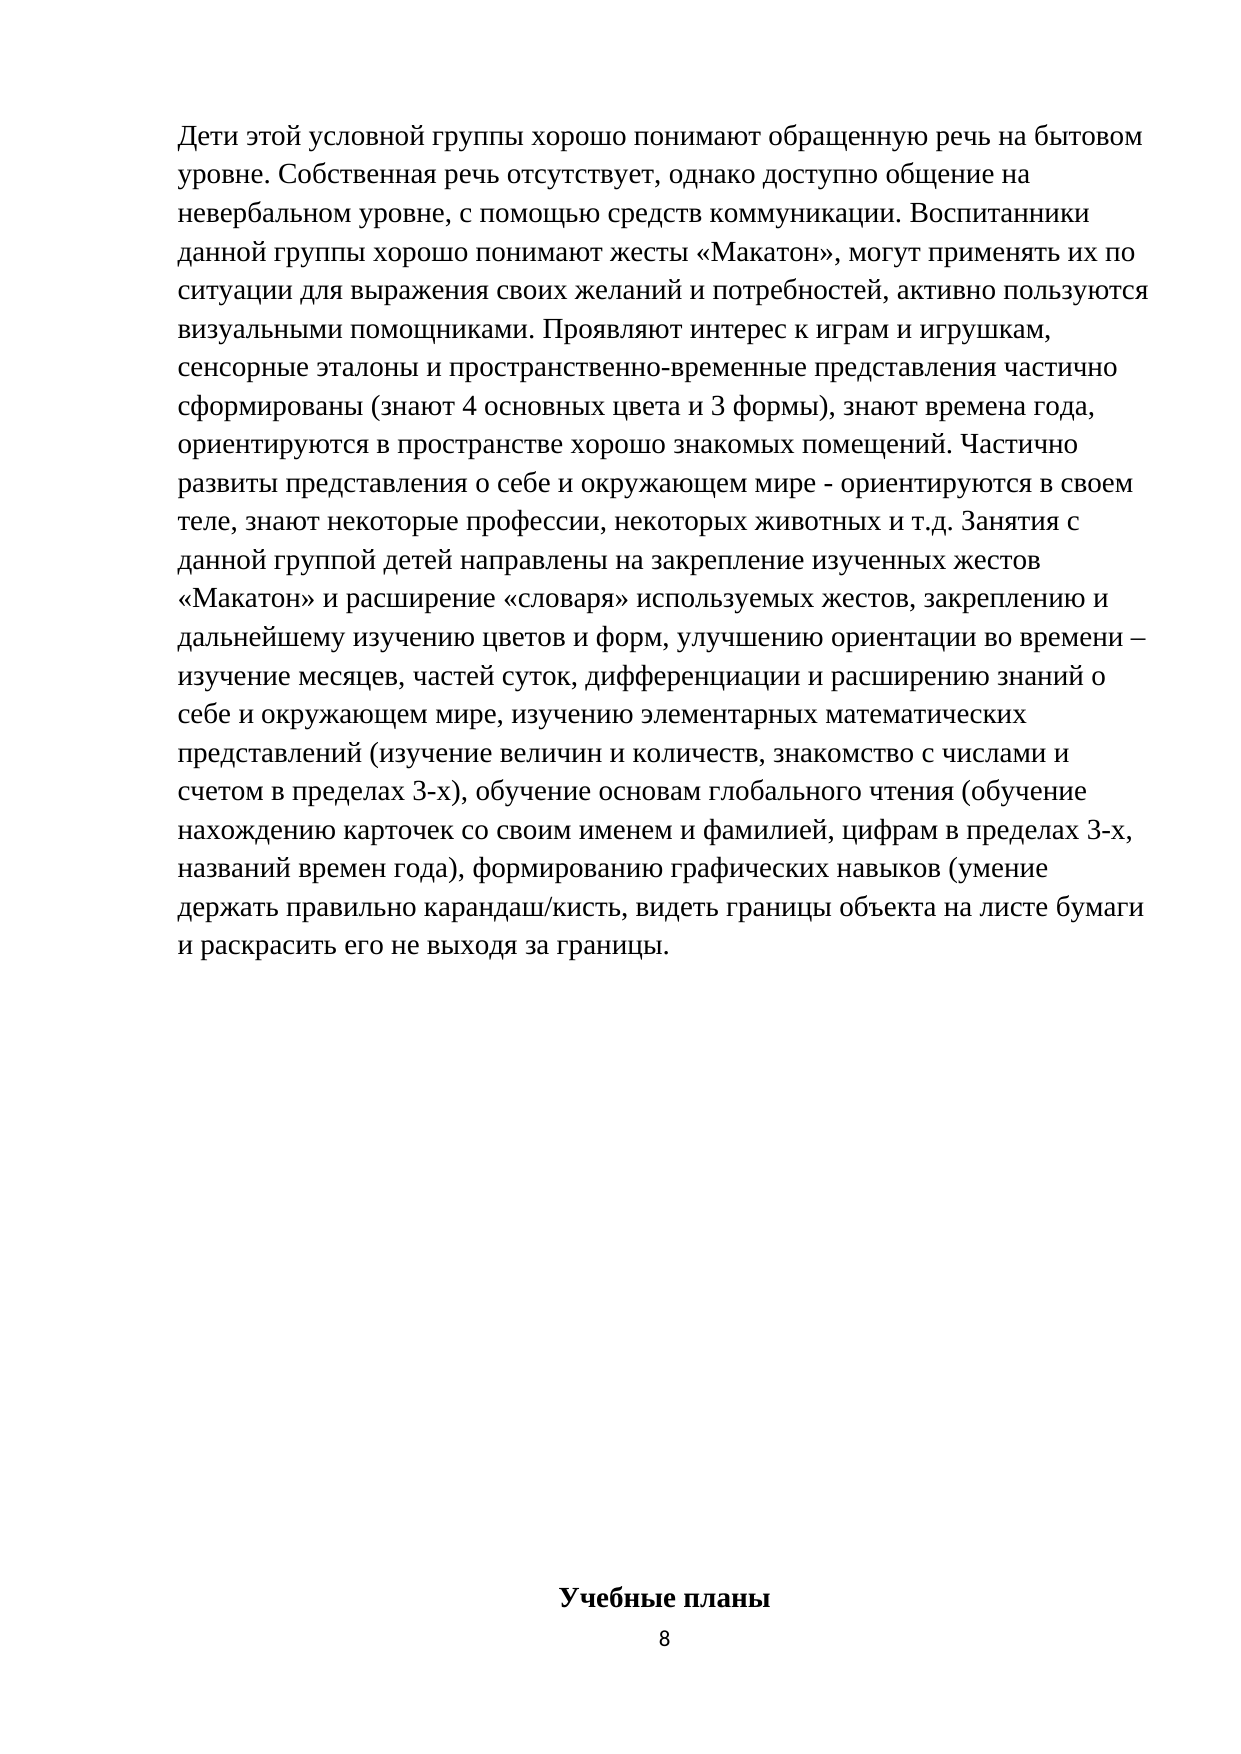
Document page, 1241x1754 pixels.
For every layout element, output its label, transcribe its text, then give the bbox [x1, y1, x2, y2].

text Учебные планы [177, 1581, 1152, 1614]
text Дети этой условной группы хорошо понимают обращенную речь на бытовом уровне. Собственная речь отсутствует, однако доступно общение на невербальном уровне, с помощью средств коммуникации. Воспитанники данной группы хорошо понимают жесты «Макатон», могут применять их по ситуации для выражения своих желаний и потребностей, активно пользуются визуальными помощниками. Проявляют интерес к играм и игрушкам, сенсорные эталоны и пространственно-временные представления частично сформированы (знают 4 основных цвета и 3 формы), знают времена года, ориентируются в пространстве хорошо знакомых помещений. Частично развиты представления о себе и окружающем мире - ориентируются в своем теле, знают некоторые профессии, некоторых животных и т.д. Занятия с данной группой детей направлены на закрепление изученных жестов «Макатон» и расширение «словаря» используемых жестов, закреплению и дальнейшему изучению цветов и форм, улучшению ориентации во времени – изучение месяцев, частей суток, дифференциации и расширению знаний о себе и окружающем мире, изучению элементарных математических представлений (изучение величин и количеств, знакомство с числами и счетом в пределах 3-х), обучение основам глобального чтения (обучение нахождению карточек со своим именем и фамилией, цифрам в пределах 3-х, названий времен года), формированию графических навыков (умение держать правильно карандаш/кисть, видеть границы объекта на листе бумаги и раскрасить его не выходя за границы. [177, 118, 1152, 961]
